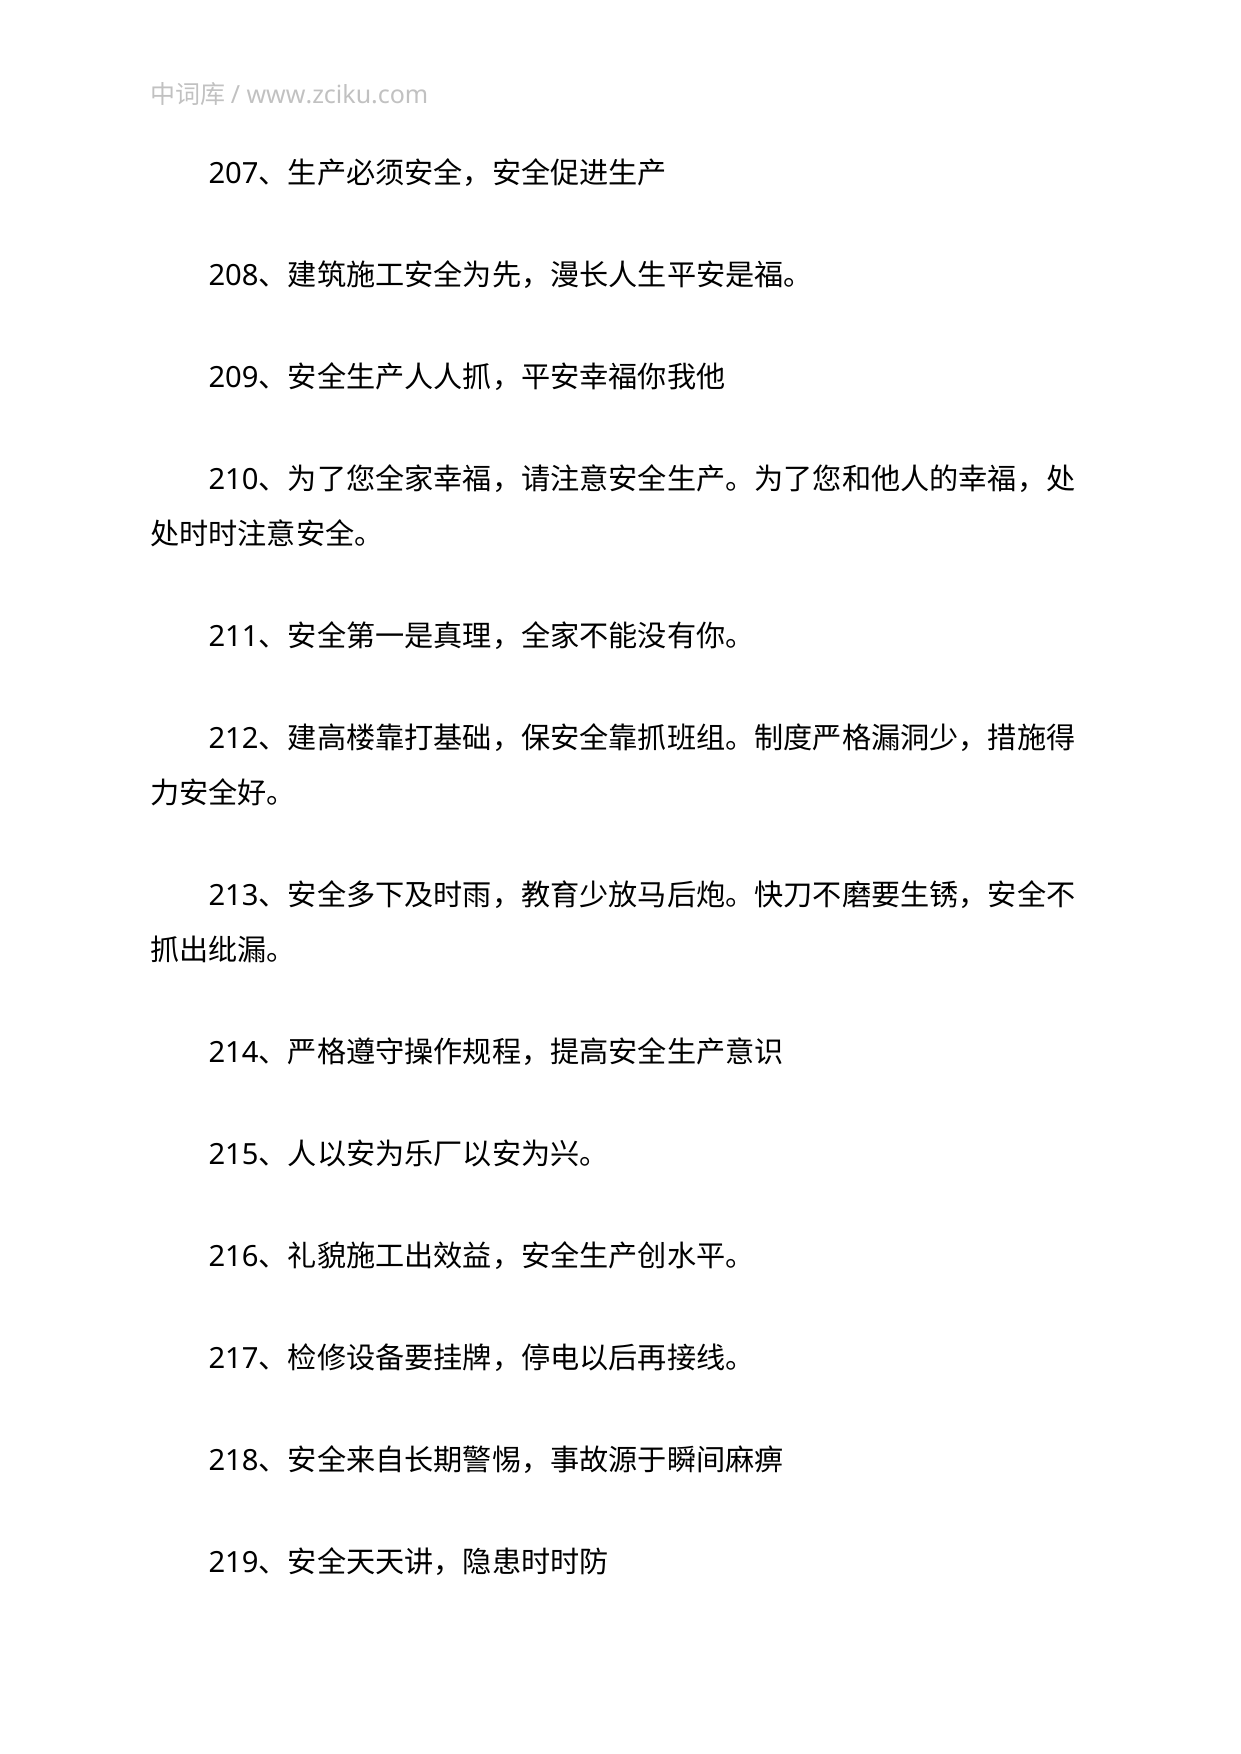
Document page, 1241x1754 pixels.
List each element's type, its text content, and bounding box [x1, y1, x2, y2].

text 211、安全第一是真理，全家不能没有你。 [150, 613, 1090, 655]
text 213、安全多下及时雨，教育少放马后炮。快刀不磨要生锈，安全不抓出纰漏。 [150, 871, 1090, 969]
text 209、安全生产人人抓，平安幸福你我他 [150, 354, 1090, 396]
text 214、严格遵守操作规程，提高安全生产意识 [150, 1028, 1090, 1071]
text 212、建高楼靠打基础，保安全靠抓班组。制度严格漏洞少，措施得力安全好。 [150, 715, 1090, 812]
text 219、安全天天讲，隐患时时防 [150, 1538, 1090, 1581]
text 217、检修设备要挂牌，停电以后再接线。 [150, 1334, 1090, 1377]
text 210、为了您全家幸福，请注意安全生产。为了您和他人的幸福，处处时时注意安全。 [150, 456, 1090, 553]
text 208、建筑施工安全为先，漫长人生平安是福。 [150, 252, 1090, 294]
text 207、生产必须安全，安全促进生产 [150, 150, 1090, 192]
text 215、人以安为乐厂以安为兴。 [150, 1130, 1090, 1173]
text 216、礼貌施工出效益，安全生产创水平。 [150, 1232, 1090, 1274]
text 218、安全来自长期警惕，事故源于瞬间麻痹 [150, 1436, 1090, 1478]
